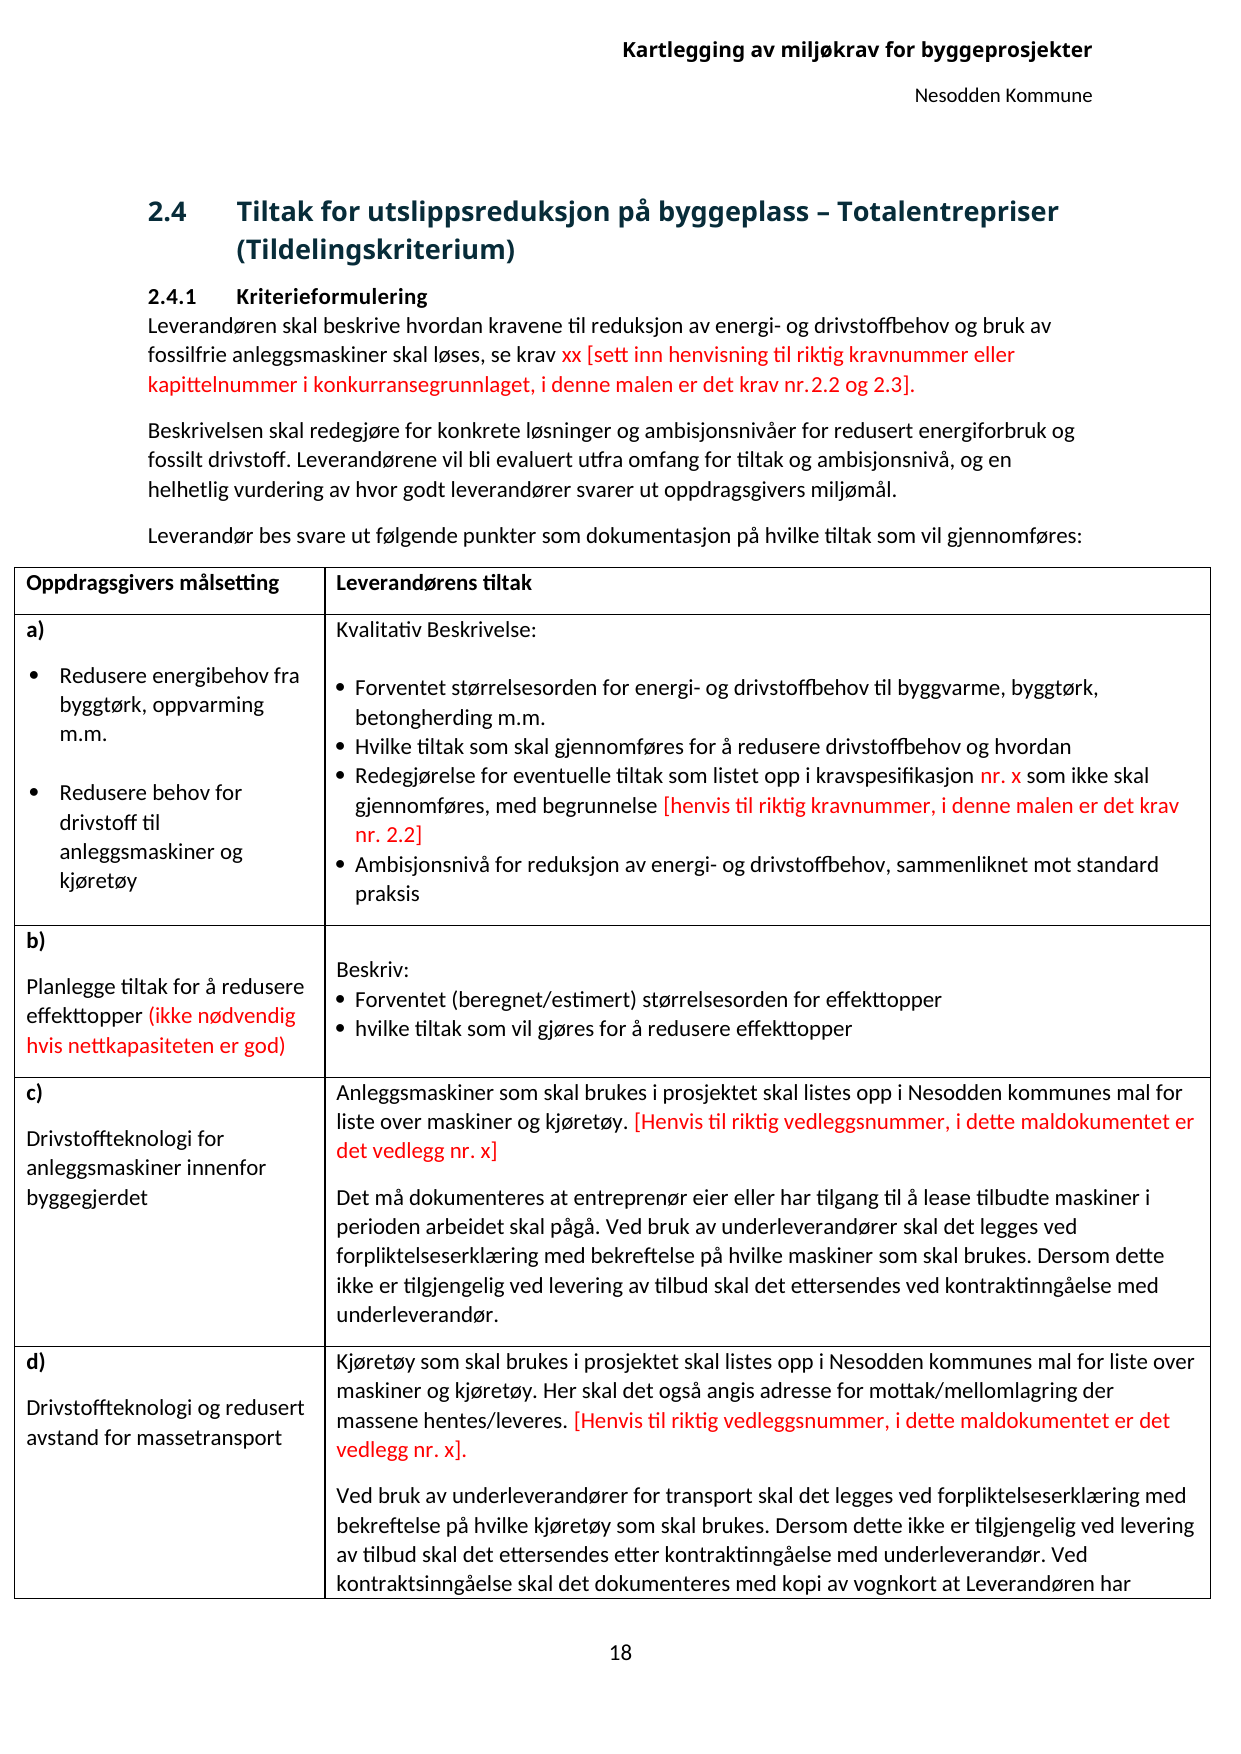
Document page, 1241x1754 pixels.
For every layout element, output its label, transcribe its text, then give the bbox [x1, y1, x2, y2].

table_header Leverandørens tiltak [326, 568, 1210, 614]
table_cell Kvalitativ Beskrivelse: Forventet størrelsesorden for energi- og drivstoffbehov til byggvarme, byggtørk, betongherding m.m. Hvilke tiltak som skal gjennomføres for å redusere drivstoffbehov og hvordan Redegjørelse for eventuelle tiltak som listet opp i kravspesifikasjon nr. x som ikke skal gjennomføres, med begrunnelse [henvis til riktig kravnummer, i denne malen er det krav nr. 2.2] Ambisjonsnivå for reduksjon av energi- og drivstoffbehov, sammenliknet mot standard praksis [326, 615, 1210, 925]
table_cell b) Planlegge tiltak for å redusere effekttopper (ikke nødvendig hvis nettkapasiteten er god) [15, 926, 324, 1077]
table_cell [15, 1347, 324, 1597]
table_cell Anleggsmaskiner som skal brukes i prosjektet skal listes opp i Nesodden kommunes mal for liste over maskiner og kjøretøy. [Henvis til riktig vedleggsnummer, i dette maldokumentet er det vedlegg nr. x] Det må dokumenteres at entreprenør eier eller har tilgang til å lease tilbudte maskiner i perioden arbeidet skal pågå. Ved bruk av underleverandører skal det legges ved forpliktelseserklæring med bekreftelse på hvilke maskiner som skal brukes. Dersom dette ikke er tilgjengelig ved levering av tilbud skal det ettersendes ved kontraktinngåelse med underleverandør. [326, 1078, 1210, 1346]
text Leverandøren skal beskrive hvordan kravene til reduksjon av energi- og drivstoffbehov og bruk av fossilfrie anleggsmaskiner skal løses, se krav xx [sett inn henvisning til riktig kravnummer eller kapittelnummer i konkurransegrunnlaget, i denne malen er det krav nr.2.2 og 2.3]. [148, 311, 1093, 398]
table_header Oppdragsgivers målsetting [15, 568, 324, 614]
table_cell Beskriv: Forventet (beregnet/estimert) størrelsesorden for effekttopper hvilke tiltak som vil gjøres for å redusere effekttopper [326, 926, 1210, 1077]
text Beskrivelsen skal redegjøre for konkrete løsninger og ambisjonsnivåer for redusert energiforbruk og fossilt drivstoff. Leverandørene vil bli evaluert utfra omfang for tiltak og ambisjonsnivå, og en helhetlig vurdering av hvor godt leverandører svarer ut oppdragsgivers miljømål. [148, 416, 1093, 503]
text Leverandør bes svare ut følgende punkter som dokumentasjon på hvilke tiltak som vil gjennomføres: [148, 521, 1093, 549]
subtitle Kriterieformulering [148, 282, 1093, 310]
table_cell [326, 1347, 1210, 1597]
table_cell c) Drivstoffteknologi for anleggsmaskiner innenfor byggegjerdet [15, 1078, 324, 1346]
table_cell a) Redusere energibehov fra byggtørk, oppvarming m.m. Redusere behov for drivstoff til anleggsmaskiner og kjøretøy [15, 615, 324, 925]
subtitle Tiltak for utslippsreduksjon på byggeplass – Totalentrepriser (Tildelingskriterium) [148, 192, 1093, 267]
